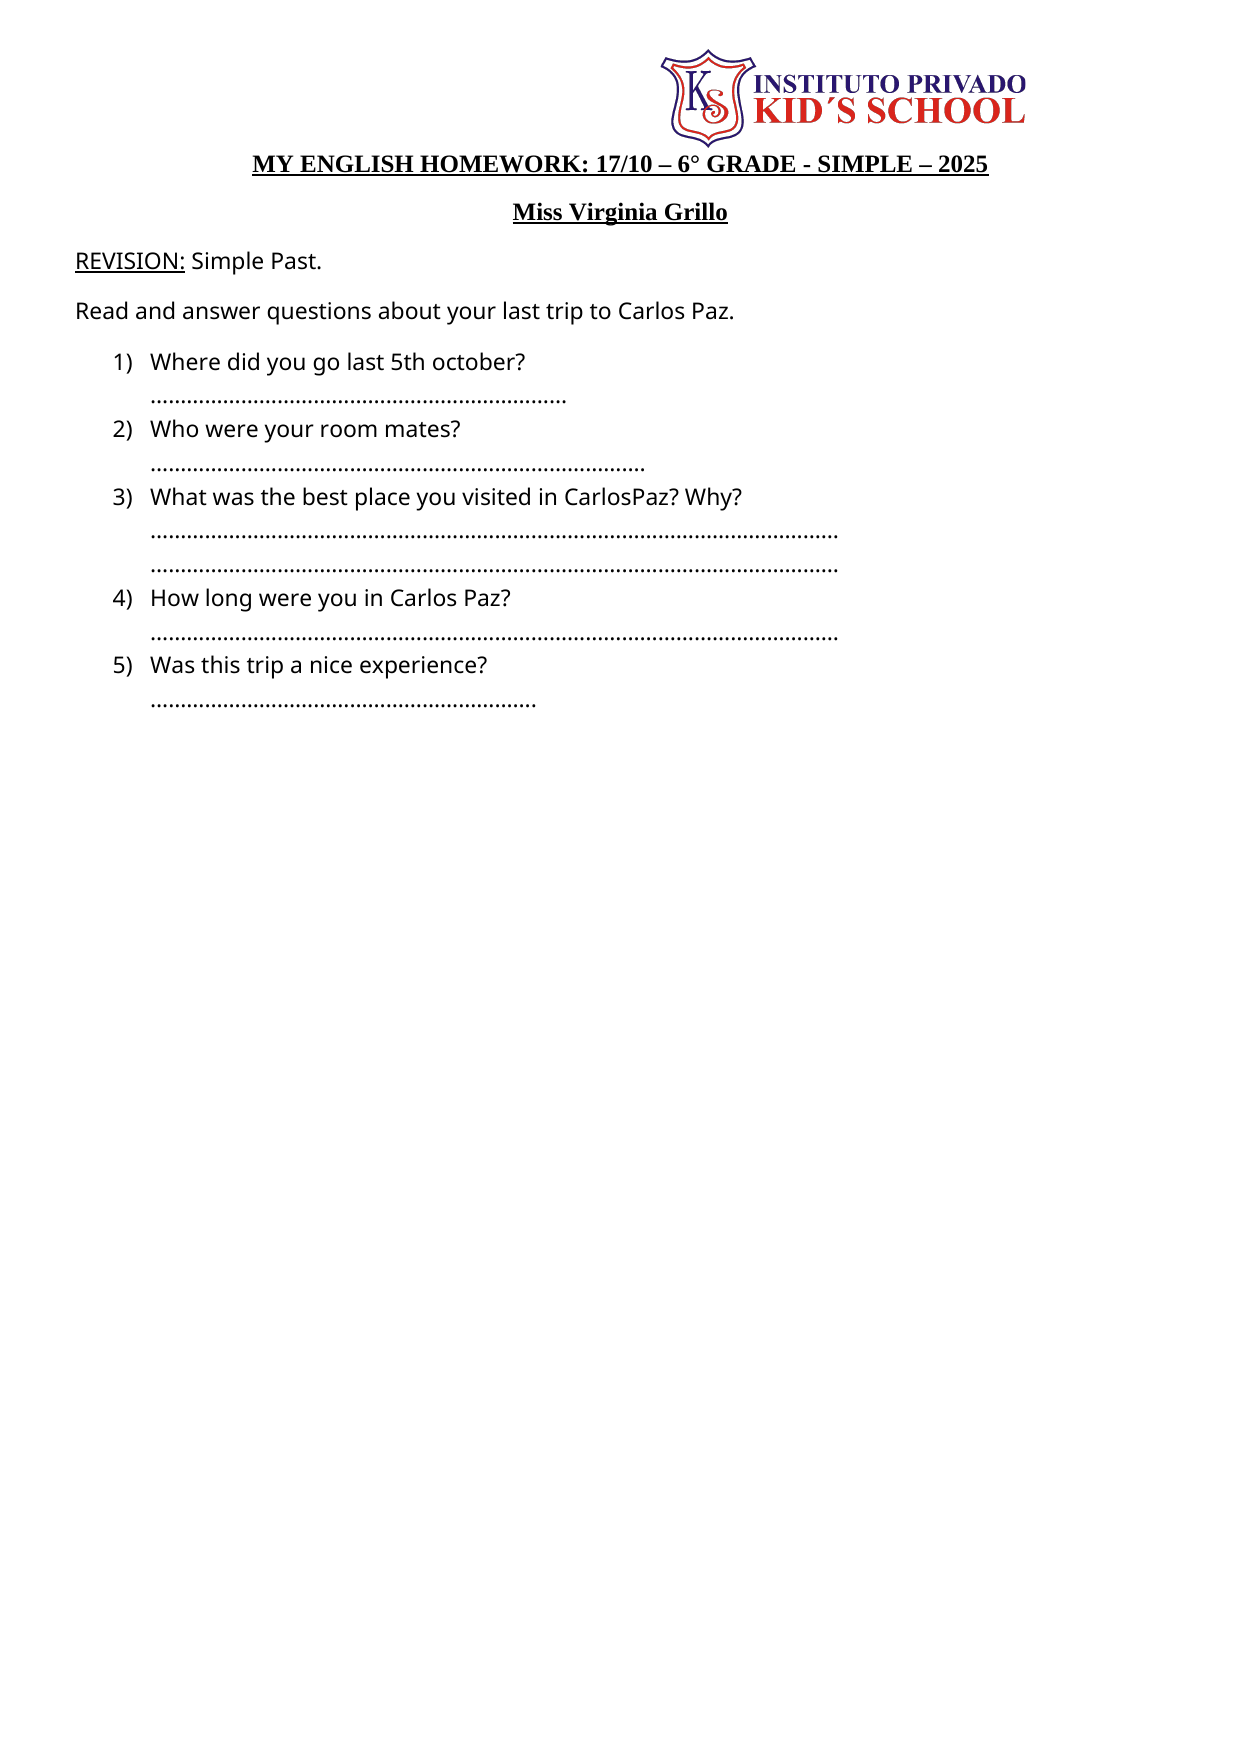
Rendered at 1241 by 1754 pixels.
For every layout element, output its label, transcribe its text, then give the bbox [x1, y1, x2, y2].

list …………………………………………………………………………………………………… [150, 616, 1165, 647]
list Was this trip a nice experience? [112, 649, 1165, 681]
picture [660, 49, 1026, 148]
list How long were you in Carlos Paz? [112, 582, 1165, 613]
list …………………………………………………………………………………………………… [150, 514, 1165, 546]
list …………………………………………………………………………………………………… [150, 548, 1165, 579]
list ………………………………………………………………………. [150, 447, 1165, 478]
text Miss Virginia Grillo [75, 197, 1165, 226]
text Read and answer questions about your last trip to Carlos Paz. [75, 295, 1165, 327]
text REVISION: Simple Past. [75, 245, 1165, 276]
list …………………………………………………………… [150, 379, 1165, 411]
list What was the best place you visited in CarlosPaz? Why? [112, 481, 1165, 512]
text MY ENGLISH HOMEWORK: 17/10 – 6° GRADE - SIMPLE – 2025 [75, 149, 1165, 178]
list ………………………………………………………. [150, 683, 1165, 714]
list Where did you go last 5th october? [112, 346, 1165, 377]
list Who were your room mates? [112, 413, 1165, 444]
